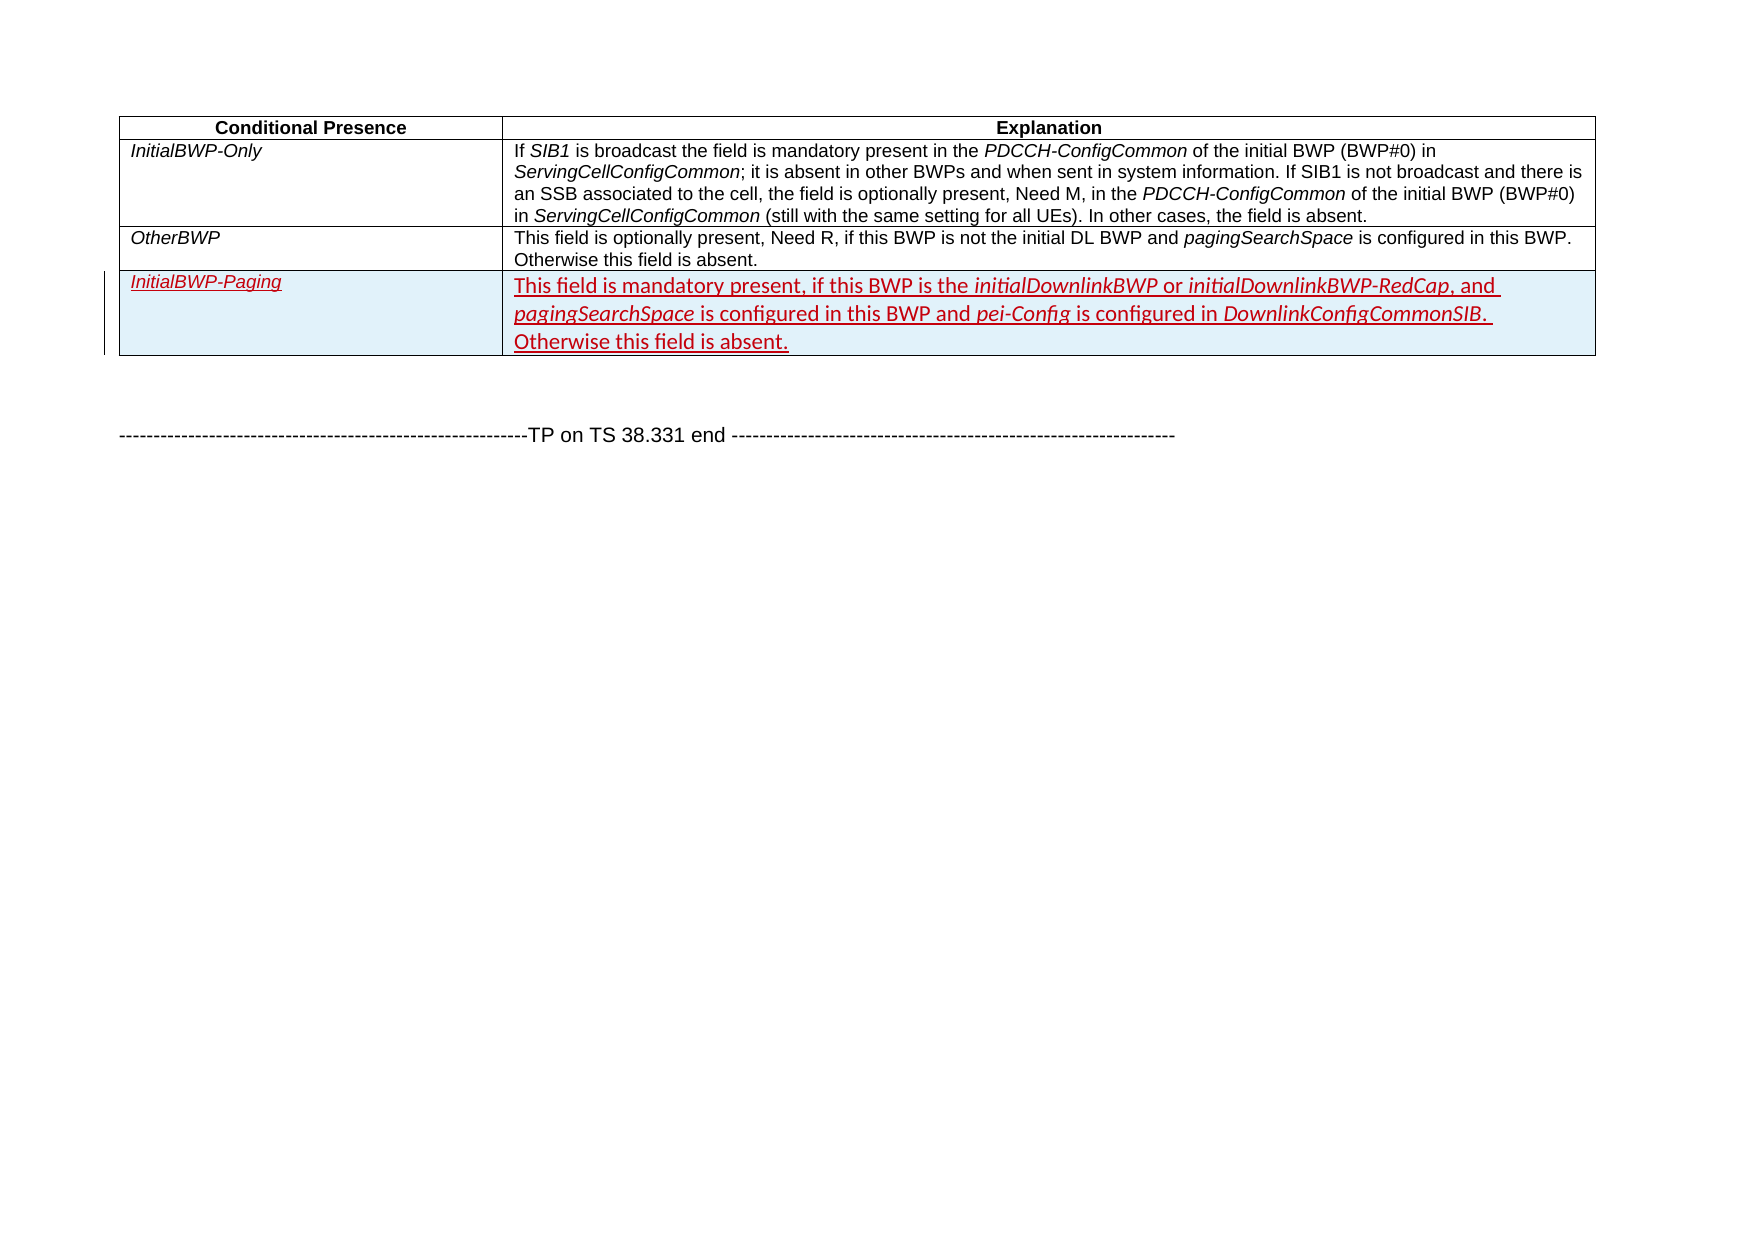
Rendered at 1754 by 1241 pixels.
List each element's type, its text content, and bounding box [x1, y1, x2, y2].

table_header Conditional Presence [120, 117, 502, 139]
table_cell InitialBWP-Only [120, 140, 502, 226]
table_cell OtherBWP [120, 227, 502, 270]
text -----------------------------------------------------------TP on TS 38.331 end ---------------------------------------------------------------- [118, 423, 1607, 447]
table_cell If SIB1 is broadcast the field is mandatory present in the PDCCH-ConfigCommon of the initial BWP (BWP#0) in ServingCellConfigCommon; it is absent in other BWPs and when sent in system information. If SIB1 is not broadcast and there is an SSB associated to the cell, the field is optionally present, Need M, in the PDCCH-ConfigCommon of the initial BWP (BWP#0) in ServingCellConfigCommon (still with the same setting for all UEs). In other cases, the field is absent. [503, 140, 1595, 226]
table_cell This field is optionally present, Need R, if this BWP is not the initial DL BWP and pagingSearchSpace is configured in this BWP. Otherwise this field is absent. [503, 227, 1595, 270]
table_header Explanation [503, 117, 1595, 139]
